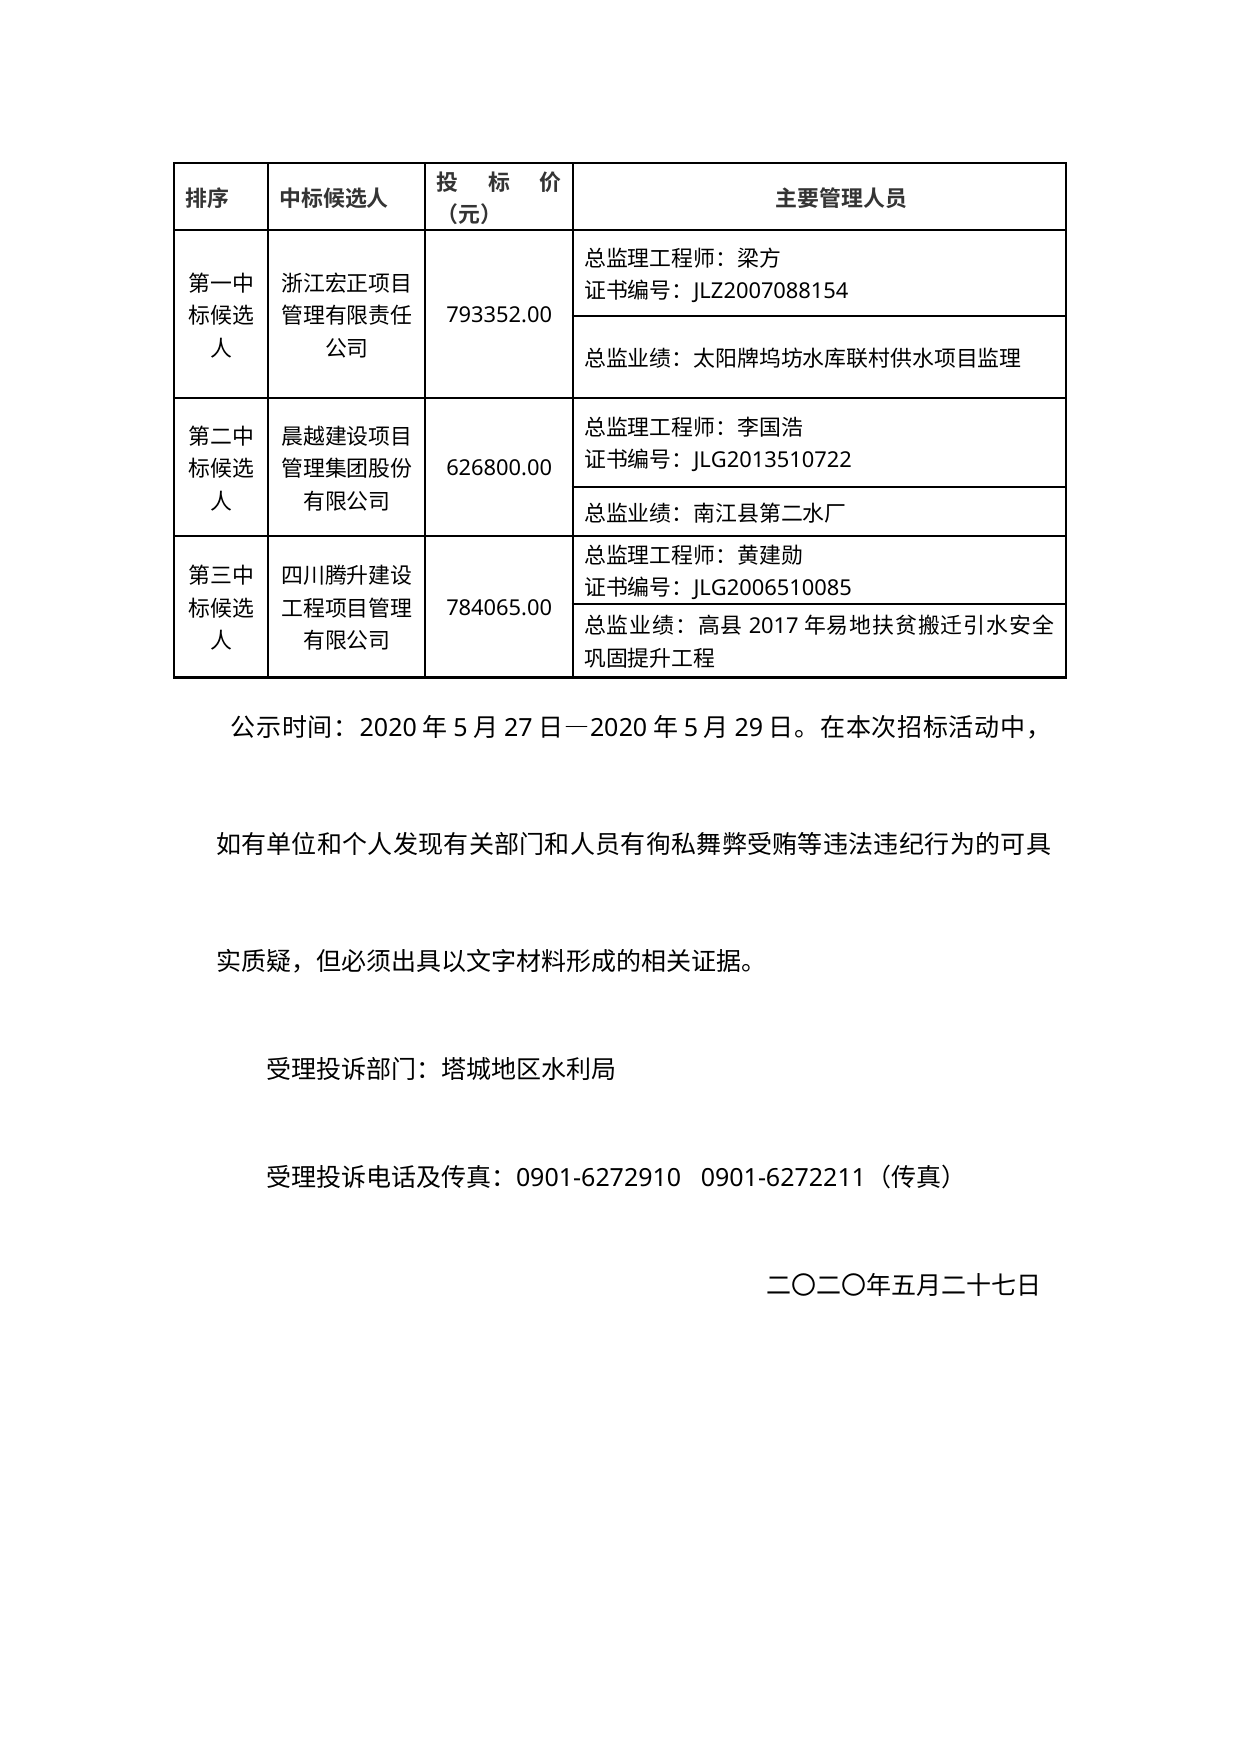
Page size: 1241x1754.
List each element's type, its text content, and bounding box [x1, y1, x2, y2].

table_cell 总监业绩：高县2017年易地扶贫搬迁引水安全巩固提升工程 [574, 605, 1065, 676]
table_cell 总监理工程师：梁方 证书编号：JLZ2007088154 [574, 231, 1065, 315]
table_cell 第三中标候选人 [175, 537, 267, 676]
table_cell 784065.00 [426, 537, 572, 676]
text 二〇二〇年五月二十七日 [216, 1251, 1053, 1316]
table_cell 626800.00 [426, 399, 572, 535]
table_cell 总监业绩：南江县第二水厂 [574, 488, 1065, 535]
table_header 投标价（元） [426, 164, 572, 229]
table_cell 晨越建设项目管理集团股份有限公司 [269, 399, 424, 535]
table_cell 总监业绩：太阳牌坞坊水库联村供水项目监理 [574, 317, 1065, 397]
table_header 主要管理人员 [574, 164, 1065, 229]
table_header 排序 [175, 164, 267, 229]
text 受理投诉电话及传真：0901-6272910 0901-6272211（传真） [216, 1143, 1053, 1208]
table_cell 第一中标候选人 [175, 231, 267, 397]
table_header 中标候选人 [269, 164, 424, 229]
table_cell 总监理工程师：李国浩 证书编号：JLG2013510722 [574, 399, 1065, 486]
table_cell 浙江宏正项目管理有限责任公司 [269, 231, 424, 397]
text 受理投诉部门：塔城地区水利局 [216, 1035, 1053, 1100]
table_cell 793352.00 [426, 231, 572, 397]
table_cell 总监理工程师：黄建勋 证书编号：JLG2006510085 [574, 537, 1065, 603]
table_cell 第二中标候选人 [175, 399, 267, 535]
table_cell 四川腾升建设工程项目管理有限公司 [269, 537, 424, 676]
text 公示时间：2020年5月27日—2020年5月29日。在本次招标活动中，如有单位和个人发现有关部门和人员有徇私舞弊受贿等违法违纪行为的可具实质疑，但必须出具以文字材料形成的相关证据。 [216, 693, 1053, 992]
